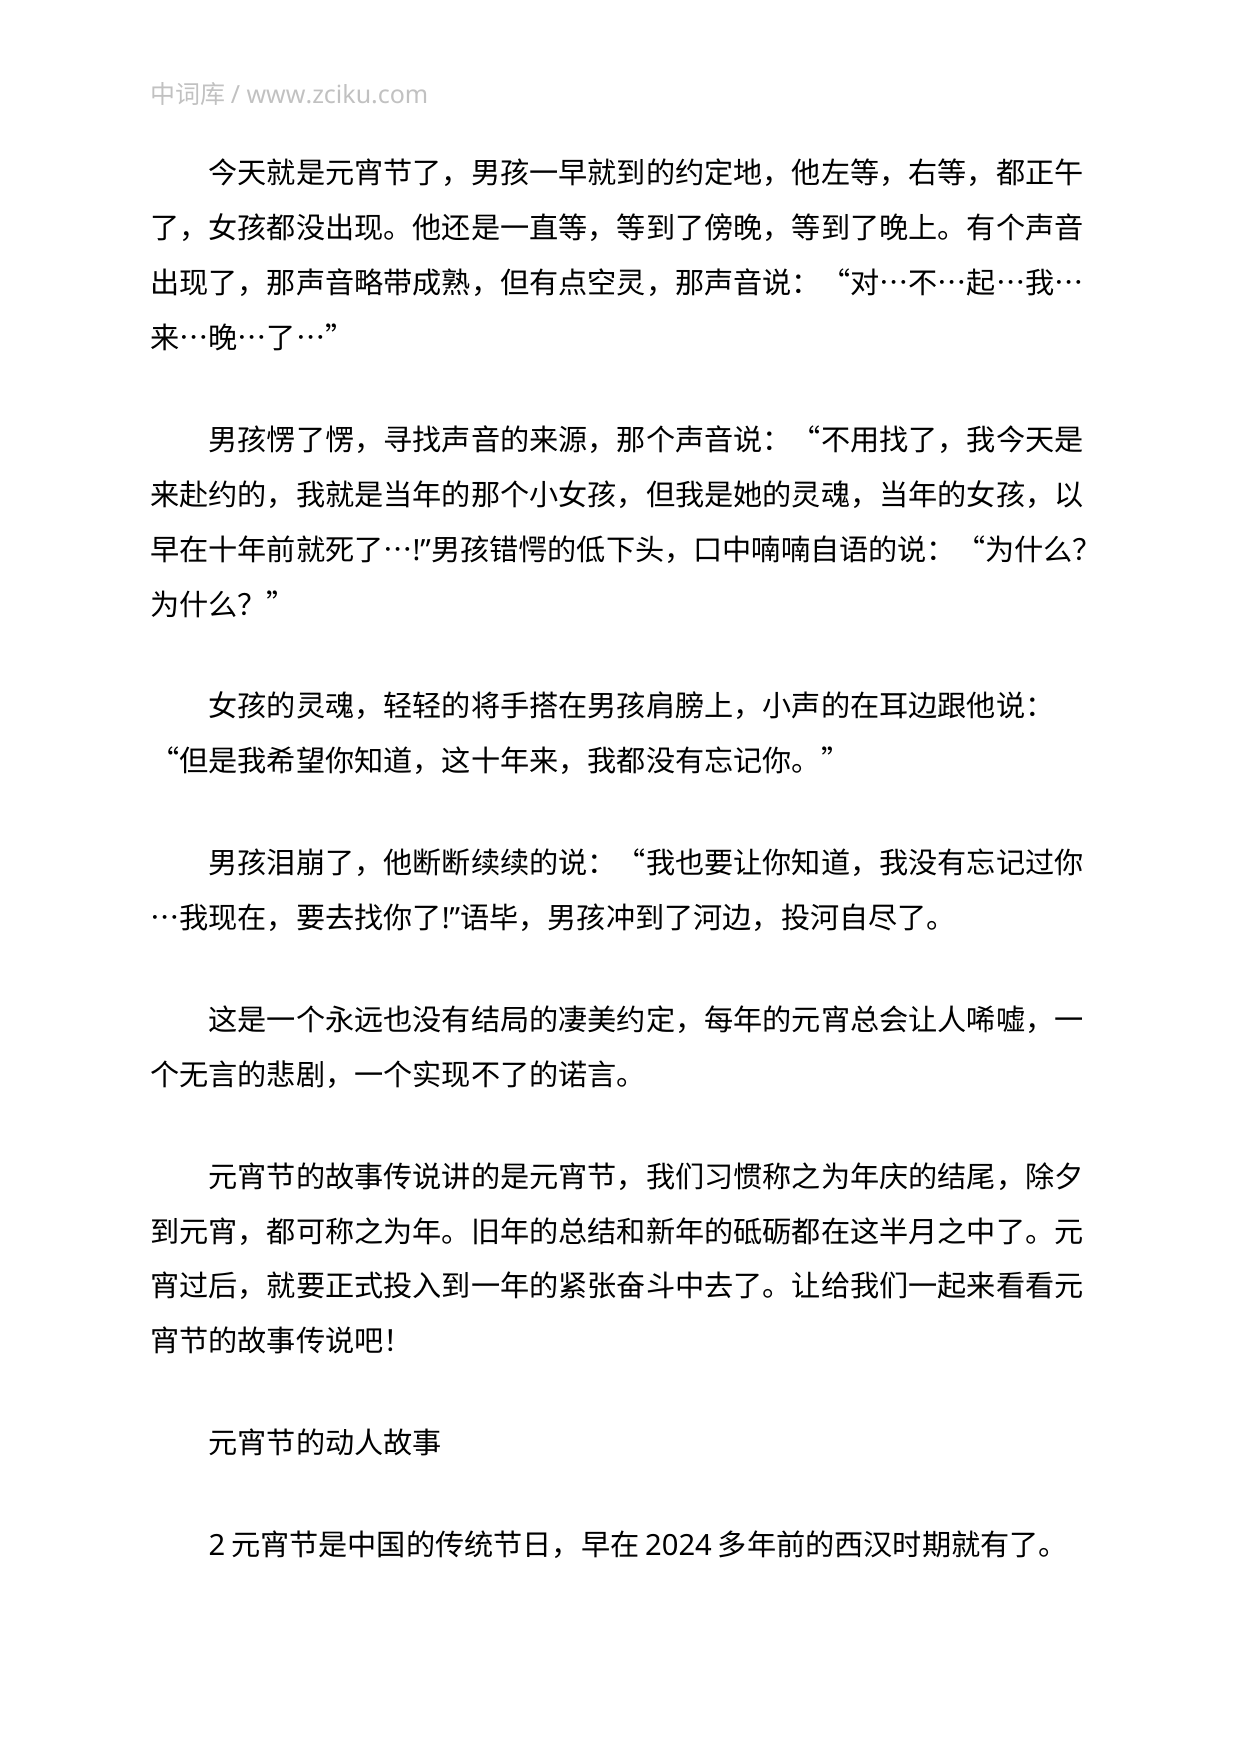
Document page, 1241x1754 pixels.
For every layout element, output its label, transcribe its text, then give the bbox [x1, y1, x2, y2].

text 男孩泪崩了，他断断续续的说：“我也要让你知道，我没有忘记过你…我现在，要去找你了!”语毕，男孩冲到了河边，投河自尽了。 [150, 840, 1090, 937]
text 这是一个永远也没有结局的凄美约定，每年的元宵总会让人唏嘘，一个无言的悲剧，一个实现不了的诺言。 [150, 997, 1090, 1094]
text 男孩愣了愣，寻找声音的来源，那个声音说：“不用找了，我今天是来赴约的，我就是当年的那个小女孩，但我是她的灵魂，当年的女孩，以早在十年前就死了…!”男孩错愕的低下头，口中喃喃自语的说：“为什么？为什么？” [150, 416, 1090, 623]
text 元宵节的动人故事 [150, 1420, 1090, 1462]
text 元宵节的故事传说讲的是元宵节，我们习惯称之为年庆的结尾，除夕到元宵，都可称之为年。旧年的总结和新年的砥砺都在这半月之中了。元宵过后，就要正式投入到一年的紧张奋斗中去了。让给我们一起来看看元宵节的故事传说吧！ [150, 1153, 1090, 1360]
text 女孩的灵魂，轻轻的将手搭在男孩肩膀上，小声的在耳边跟他说：“但是我希望你知道，这十年来，我都没有忘记你。” [150, 683, 1090, 780]
text 今天就是元宵节了，男孩一早就到的约定地，他左等，右等，都正午了，女孩都没出现。他还是一直等，等到了傍晚，等到了晚上。有个声音出现了，那声音略带成熟，但有点空灵，那声音说：“对…不…起…我…来…晚…了…” [150, 150, 1090, 357]
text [150, 1521, 1090, 1564]
